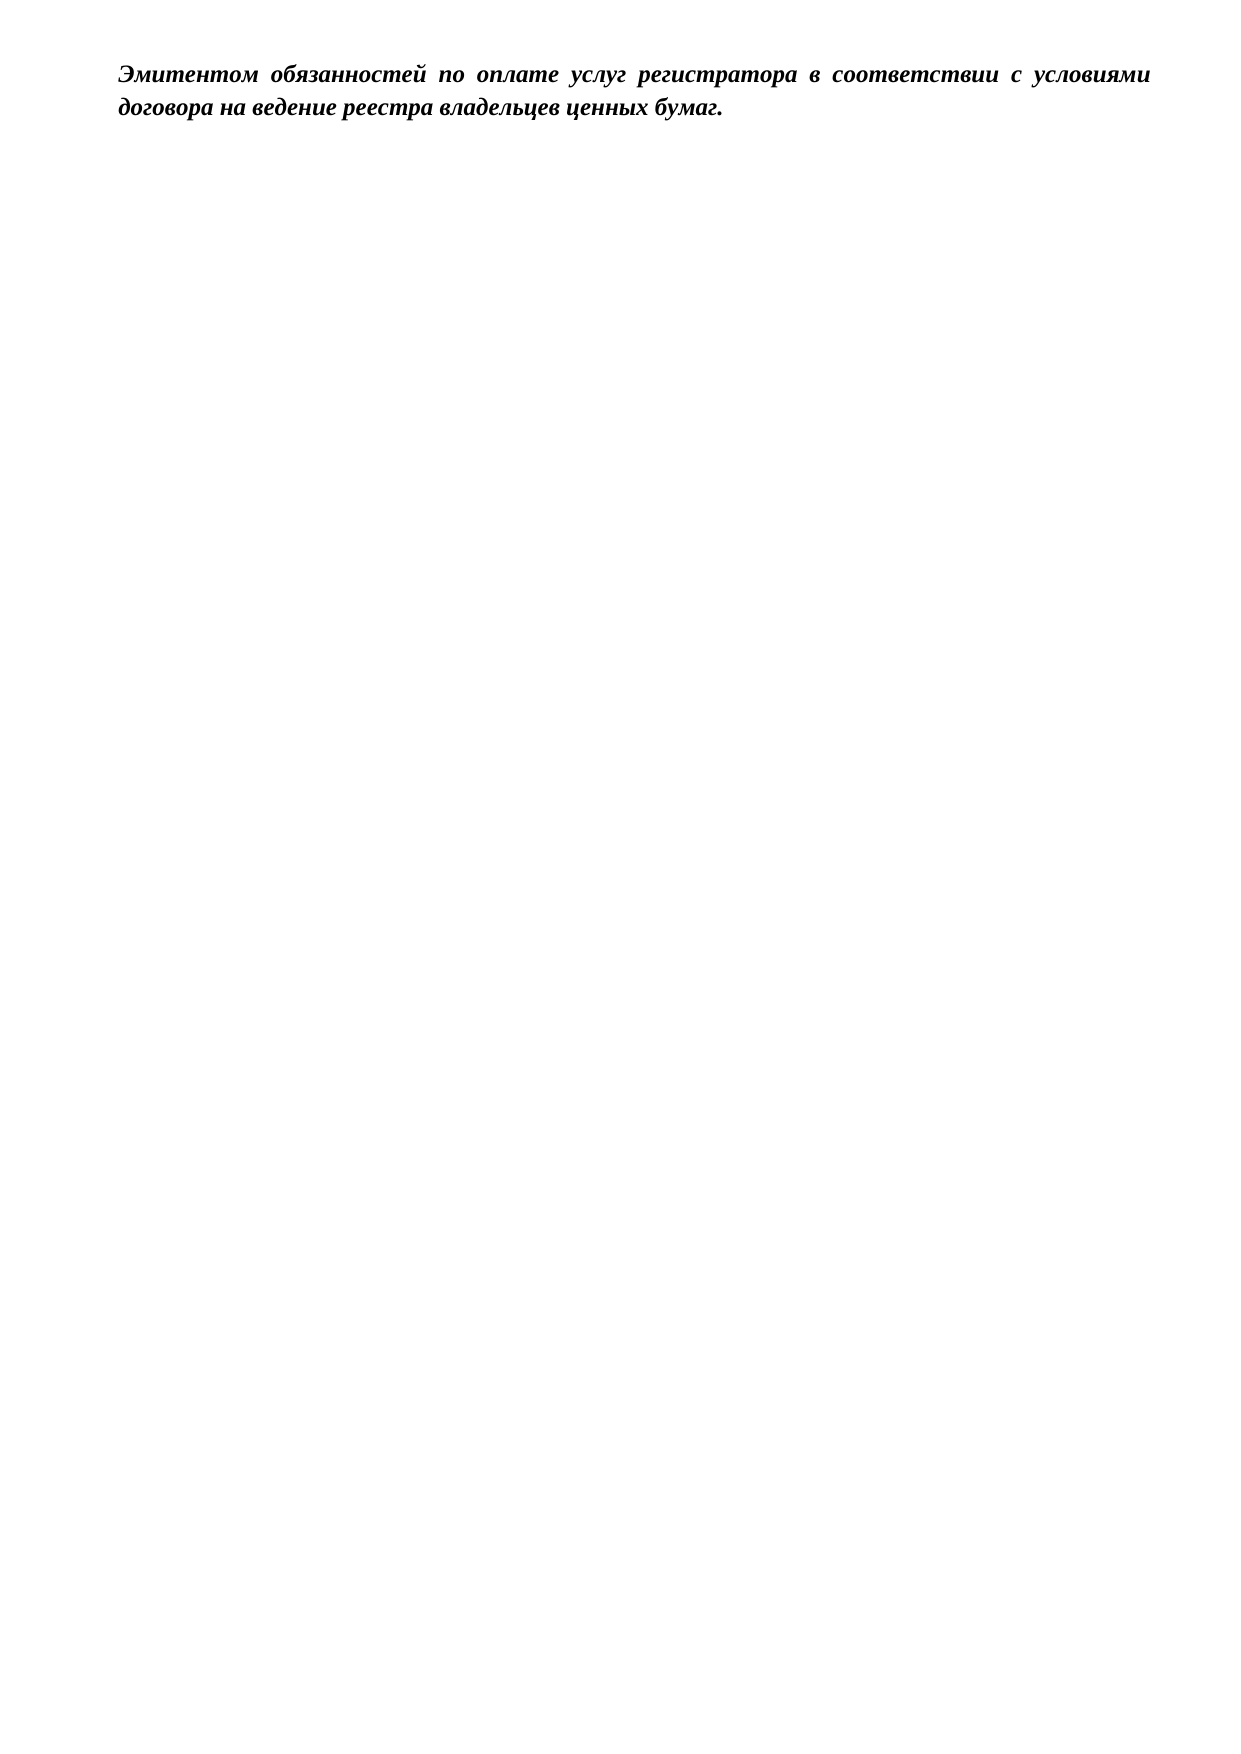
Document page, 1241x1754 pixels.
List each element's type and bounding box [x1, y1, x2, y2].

text [118, 59, 1152, 121]
